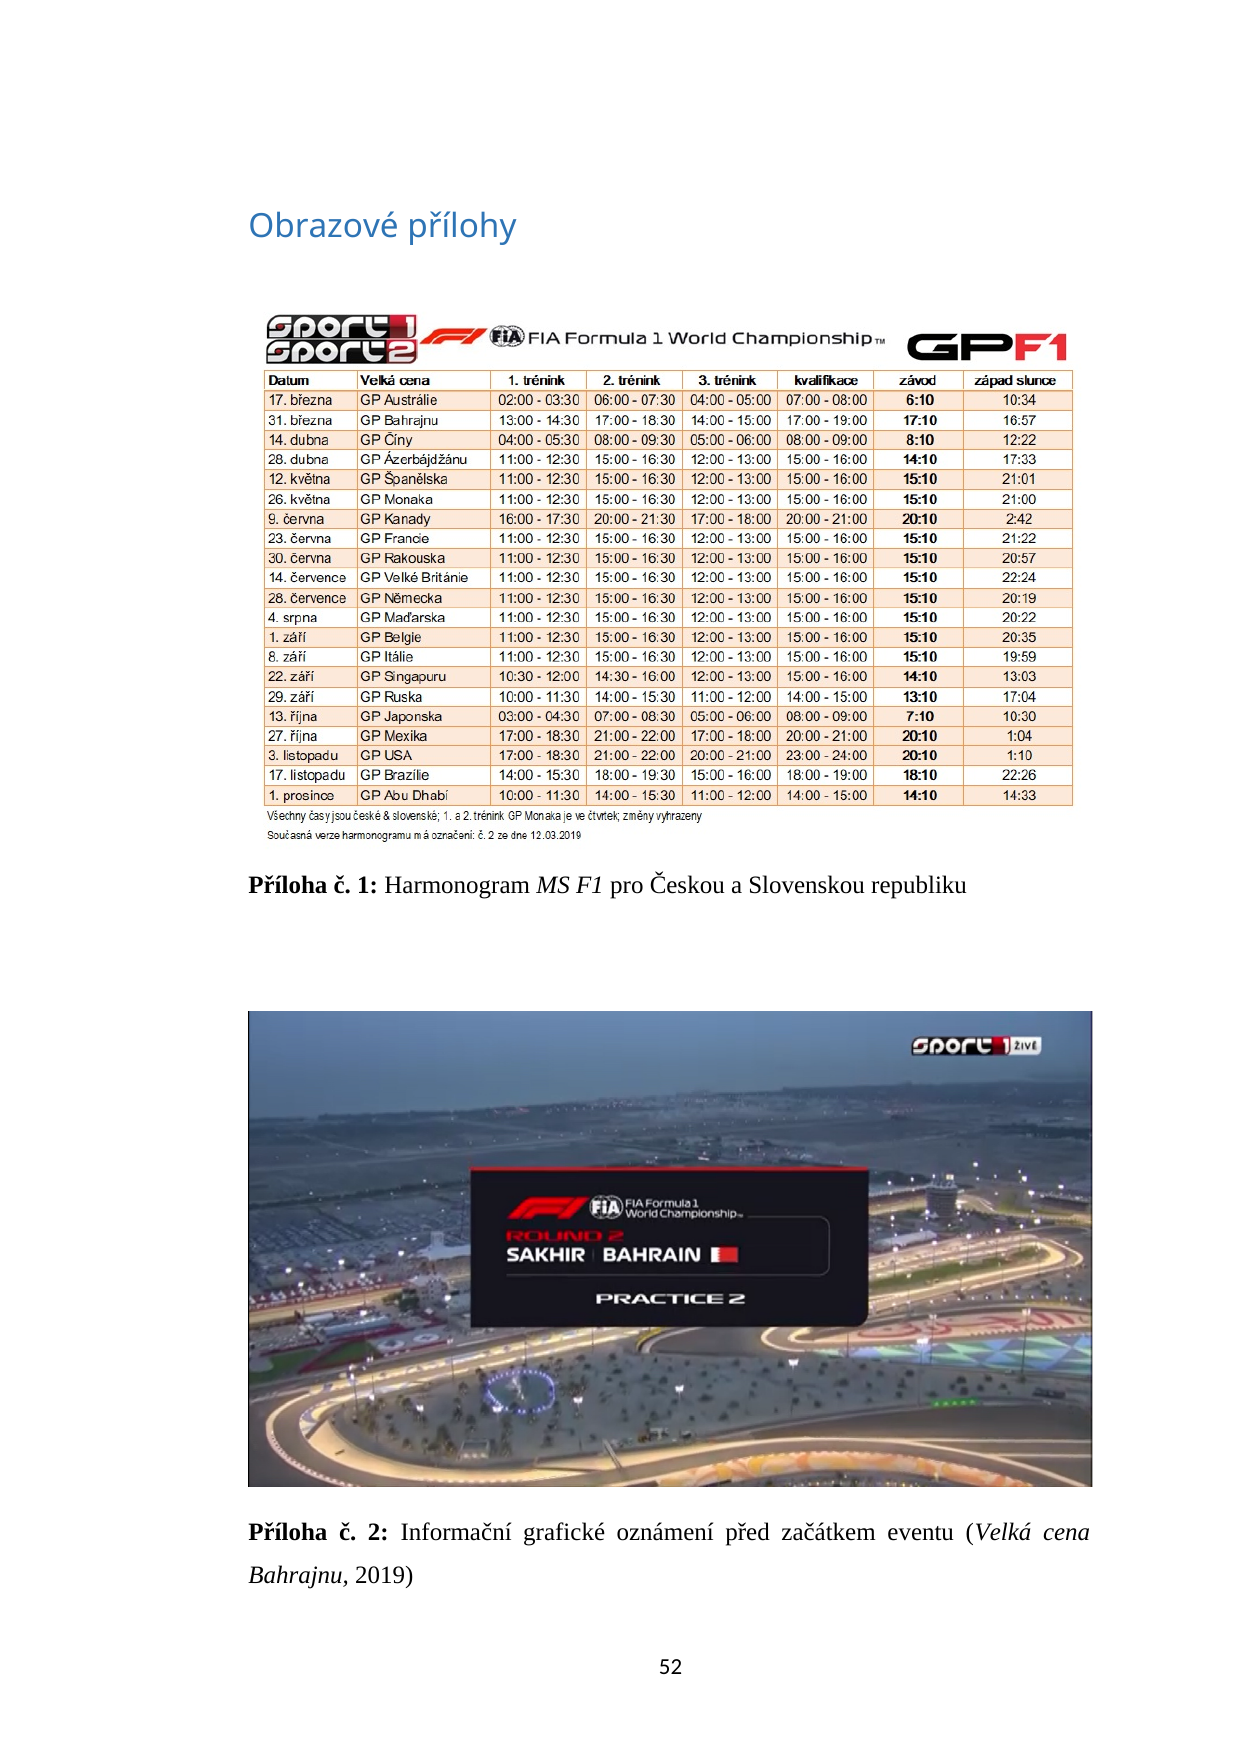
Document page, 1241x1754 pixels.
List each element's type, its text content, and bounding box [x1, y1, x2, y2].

text Příloha č. 1: Harmonogram MS F1 pro Českou a Slovenskou republiku [248, 870, 1092, 898]
subtitle Obrazové přílohy [248, 202, 1092, 248]
picture [248, 1011, 1093, 1487]
picture [248, 298, 1093, 851]
text Příloha č. 2: Informační grafické oznámení před začátkem eventu (Velká cena Bahrajnu, 2019) [248, 1517, 1092, 1589]
